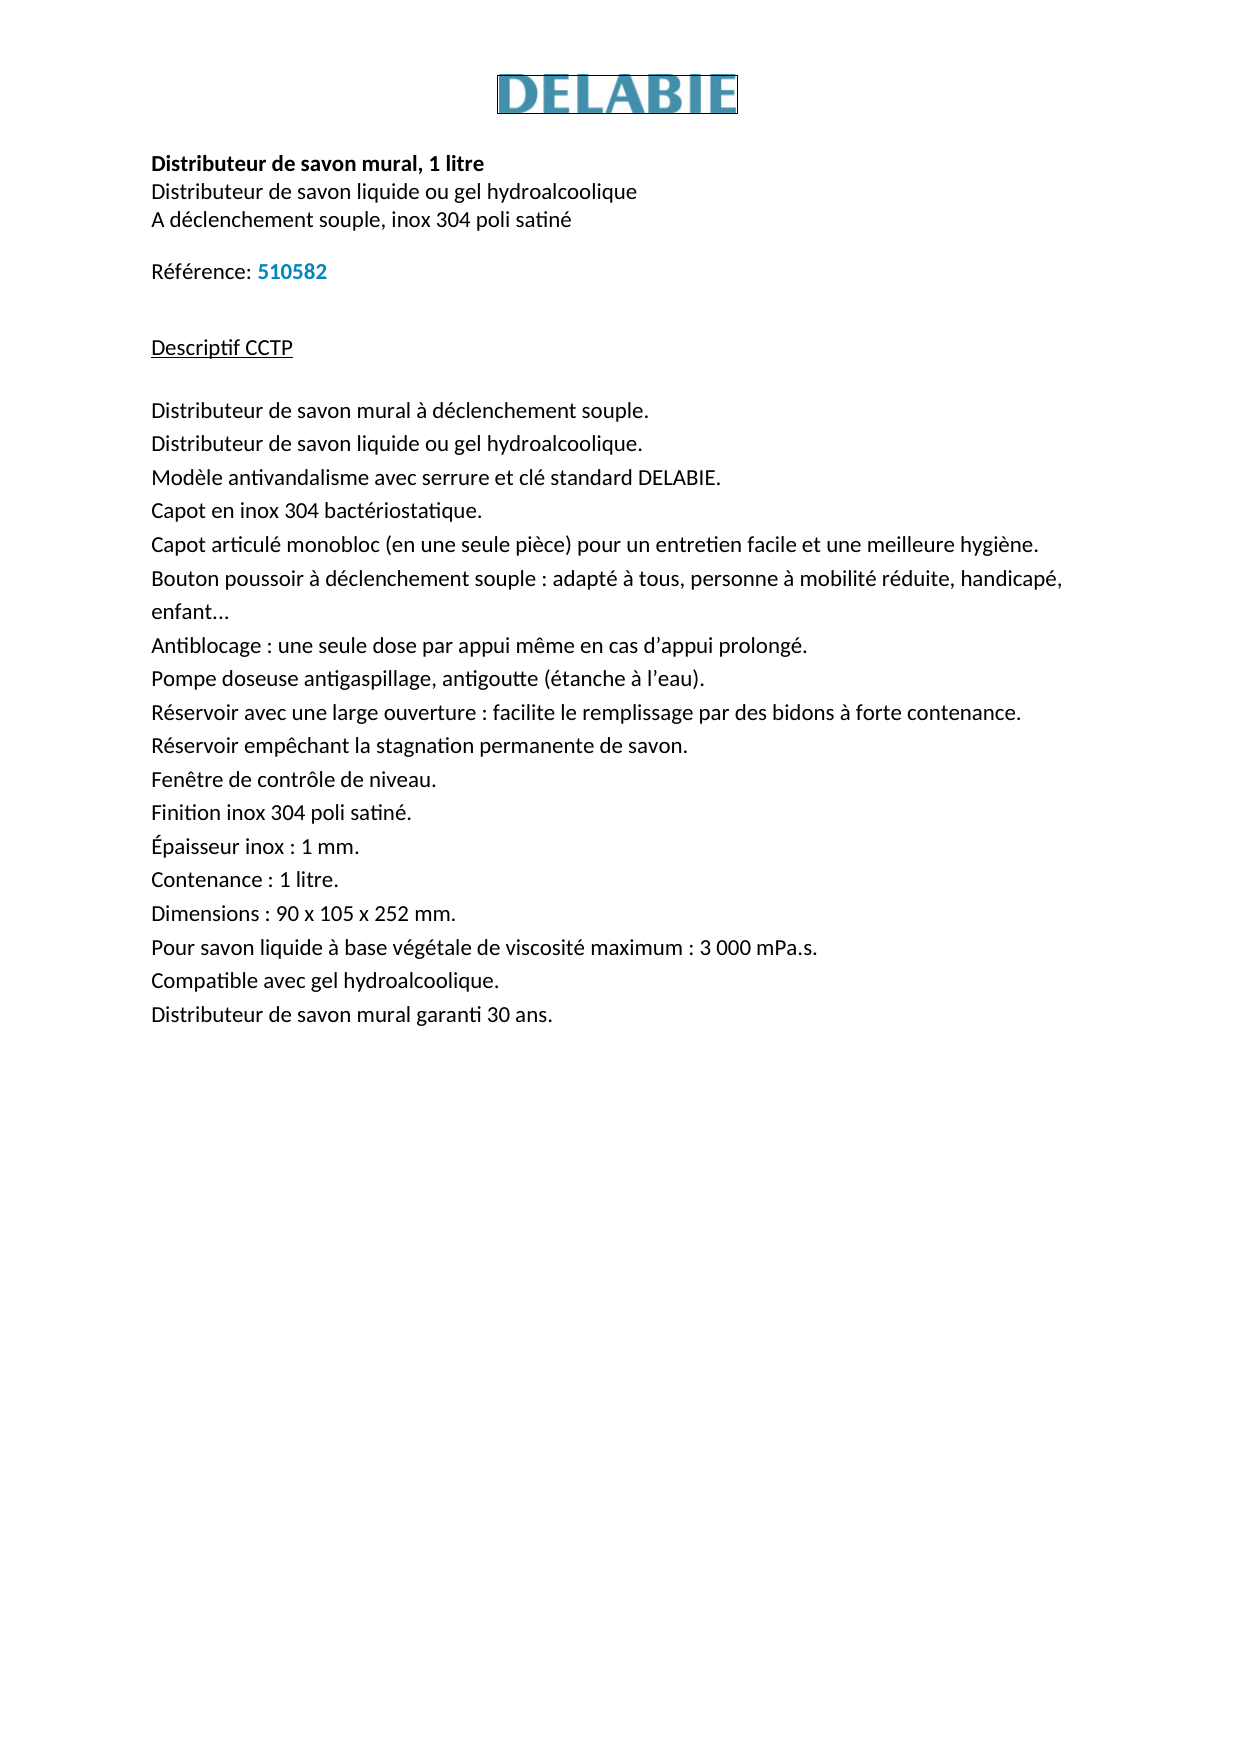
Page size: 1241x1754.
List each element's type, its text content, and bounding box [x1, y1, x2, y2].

text Réservoir avec une large ouverture : facilite le remplissage par des bidons à forte contenance. [151, 698, 1084, 726]
text Finition inox 304 poli satiné. [151, 798, 1084, 827]
text Compatible avec gel hydroalcoolique. [151, 966, 1084, 994]
text Distributeur de savon mural à déclenchement souple. [151, 396, 1084, 424]
text Épaisseur inox : 1 mm. [151, 832, 1084, 860]
text Capot en inox 304 bactériostatique. [151, 497, 1084, 525]
text Réservoir empêchant la stagnation permanente de savon. [151, 731, 1084, 759]
text Bouton poussoir à déclenchement souple : adapté à tous, personne à mobilité réduite, handicapé, enfant... [151, 564, 1084, 625]
text Descriptif CCTP [151, 333, 1084, 361]
picture [498, 76, 737, 113]
text Distributeur de savon mural garanti 30 ans. [151, 1000, 1084, 1028]
text Distributeur de savon liquide ou gel hydroalcoolique. [151, 429, 1084, 458]
text Fenêtre de contrôle de niveau. [151, 765, 1084, 793]
text Pour savon liquide à base végétale de viscosité maximum : 3 000 mPa.s. [151, 933, 1084, 961]
text Capot articulé monobloc (en une seule pièce) pour un entretien facile et une meilleure hygiène. [151, 530, 1084, 558]
text Distributeur de savon liquide ou gel hydroalcoolique [151, 177, 1084, 205]
text Distributeur de savon mural, 1 litre [151, 149, 1084, 177]
text Antiblocage : une seule dose par appui même en cas d’appui prolongé. [151, 631, 1084, 659]
text Modèle antivandalisme avec serrure et clé standard DELABIE. [151, 463, 1084, 491]
text Pompe doseuse antigaspillage, antigoutte (étanche à l’eau). [151, 664, 1084, 692]
text A déclenchement souple, inox 304 poli satiné [151, 205, 1084, 233]
text Dimensions : 90 x 105 x 252 mm. [151, 899, 1084, 927]
text Contenance : 1 litre. [151, 866, 1084, 894]
text Référence: 510582 [151, 257, 1084, 285]
